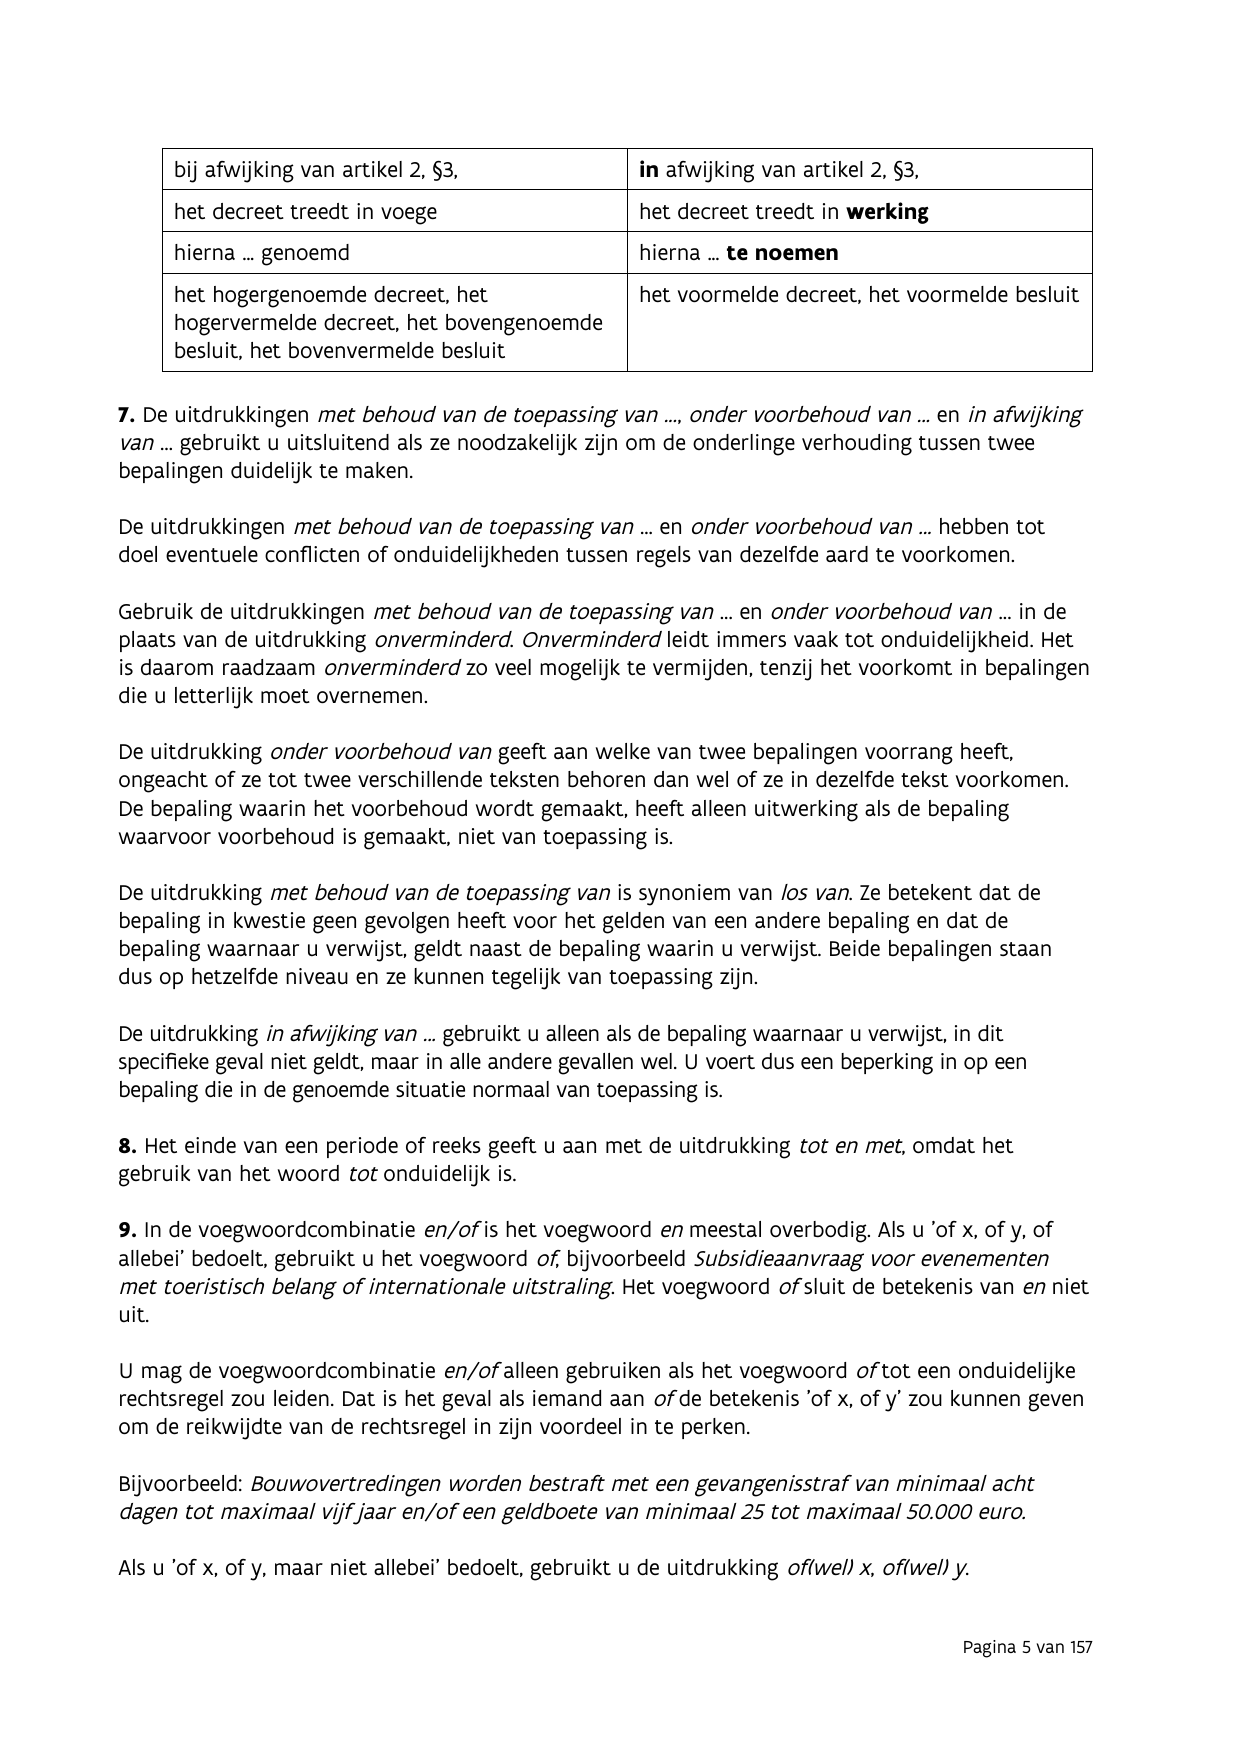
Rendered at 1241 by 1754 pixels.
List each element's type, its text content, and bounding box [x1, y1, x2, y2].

text De uitdrukking in afwijking van ... gebruikt u alleen als de bepaling waarnaar u verwijst, in dit specifieke geval niet geldt, maar in alle andere gevallen wel. U voert dus een beperking in op een bepaling die in de genoemde situatie normaal van toepassing is. [118, 1018, 1093, 1103]
table_cell in afwijking van artikel 2, §3, [628, 149, 1092, 189]
table_cell hierna ... genoemd [163, 232, 627, 273]
text 9. In de voegwoordcombinatie en/of is het voegwoord en meestal overbodig. Als u 'of x, of y, of allebei' bedoelt, gebruikt u het voegwoord of, bijvoorbeeld Subsidieaanvraag voor evenementen met toeristisch belang of internationale uitstraling. Het voegwoord of sluit de betekenis van en niet uit. [118, 1215, 1093, 1328]
table_cell het decreet treedt in voege [163, 190, 627, 231]
text 8. Het einde van een periode of reeks geeft u aan met de uitdrukking tot en met, omdat het gebruik van het woord tot onduidelijk is. [118, 1131, 1093, 1187]
table_cell bij afwijking van artikel 2, §3, [163, 149, 627, 189]
text De uitdrukkingen met behoud van de toepassing van ... en onder voorbehoud van ... hebben tot doel eventuele conflicten of onduidelijkheden tussen regels van dezelfde aard te voorkomen. [118, 512, 1093, 568]
table_cell het decreet treedt in werking [628, 190, 1092, 231]
text U mag de voegwoordcombinatie en/of alleen gebruiken als het voegwoord of tot een onduidelijke rechtsregel zou leiden. Dat is het geval als iemand aan of de betekenis 'of x, of y' zou kunnen geven om de reikwijdte van de rechtsregel in zijn voordeel in te perken. [118, 1356, 1093, 1440]
text Gebruik de uitdrukkingen met behoud van de toepassing van ... en onder voorbehoud van ... in de plaats van de uitdrukking onverminderd. Onverminderd leidt immers vaak tot onduidelijkheid. Het is daarom raadzaam onverminderd zo veel mogelijk te vermijden, tenzij het voorkomt in bepalingen die u letterlijk moet overnemen. [118, 597, 1093, 709]
text 7. De uitdrukkingen met behoud van de toepassing van ..., onder voorbehoud van ... en in afwijking van … gebruikt u uitsluitend als ze noodzakelijk zijn om de onderlinge verhouding tussen twee bepalingen duidelijk te maken. [118, 400, 1093, 484]
text De uitdrukking onder voorbehoud van geeft aan welke van twee bepalingen voorrang heeft, ongeacht of ze tot twee verschillende teksten behoren dan wel of ze in dezelfde tekst voorkomen. De bepaling waarin het voorbehoud wordt gemaakt, heeft alleen uitwerking als de bepaling waarvoor voorbehoud is gemaakt, niet van toepassing is. [118, 737, 1093, 850]
text Bijvoorbeeld: Bouwovertredingen worden bestraft met een gevangenisstraf van minimaal acht dagen tot maximaal vijf jaar en/of een geldboete van minimaal 25 tot maximaal 50.000 euro. [118, 1468, 1093, 1525]
text De uitdrukking met behoud van de toepassing van is synoniem van los van. Ze betekent dat de bepaling in kwestie geen gevolgen heeft voor het gelden van een andere bepaling en dat de bepaling waarnaar u verwijst, geldt naast de bepaling waarin u verwijst. Beide bepalingen staan dus op hetzelfde niveau en ze kunnen tegelijk van toepassing zijn. [118, 878, 1093, 990]
text Als u 'of x, of y, maar niet allebei' bedoelt, gebruikt u de uitdrukking of(wel) x, of(wel) y. [118, 1553, 1093, 1581]
table_cell het hogergenoemde decreet, het hogervermelde decreet, het bovengenoemde besluit, het bovenvermelde besluit [163, 274, 627, 371]
table_cell het voormelde decreet, het voormelde besluit [628, 274, 1092, 371]
table_cell hierna ... te noemen [628, 232, 1092, 273]
